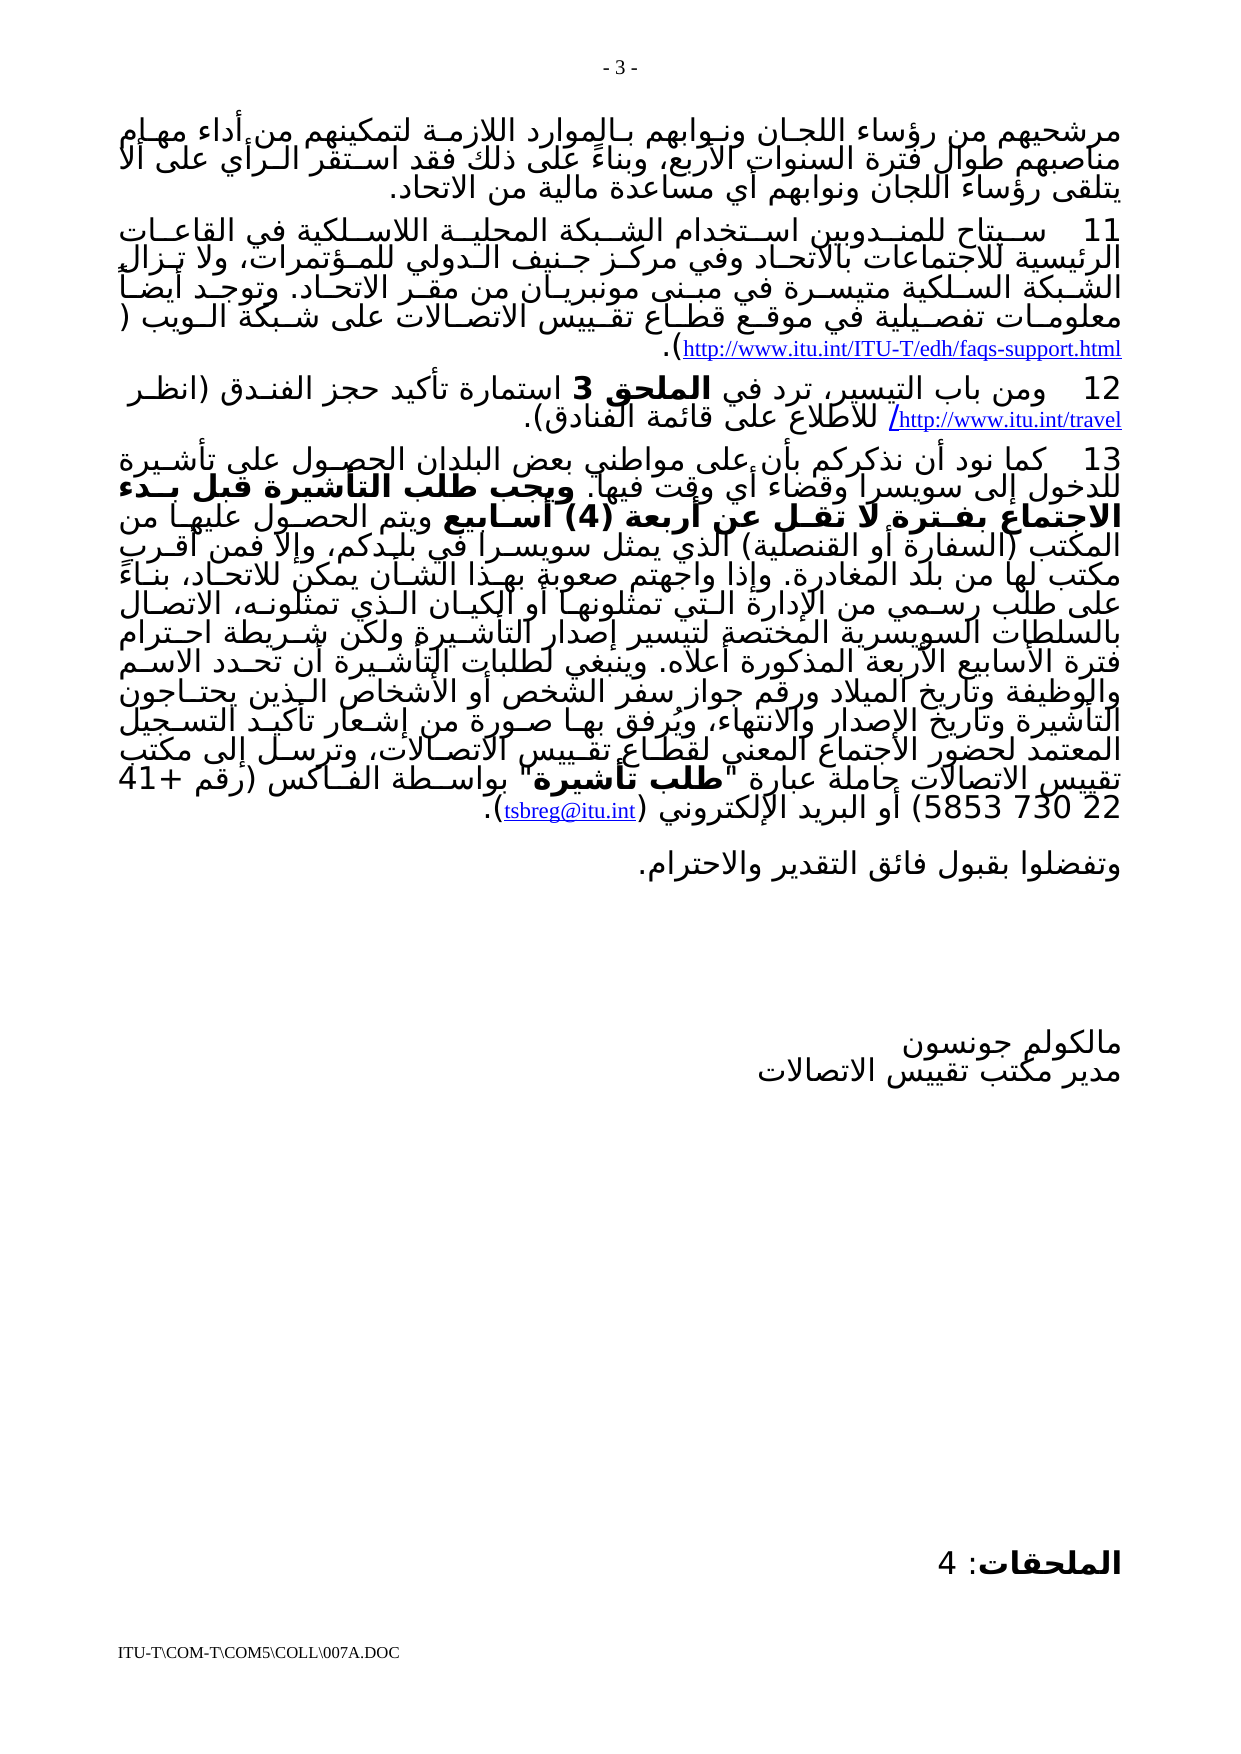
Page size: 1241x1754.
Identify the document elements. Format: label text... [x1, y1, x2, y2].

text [118, 118, 1122, 206]
text 13 كما نود أن نذكركم بأن على مواطني بعض البلدان الحصول على تأشيرة للدخول إلى سويسرا وقضاء أي وقت فيها. ويجب طلب التأشيرة قبل بدء الاجتماع بفترة لا تقل عن أربعة (4) أسابيع ويتم الحصول عليها من المكتب (السفارة أو القنصلية) الذي يمثل سويسرا في بلدكم، وإلا فمن أقرب مكتب لها من بلد المغادرة. وإذا واجهتم صعوبة بهذا الشأن يمكن للاتحاد، بناءً على طلب رسمي من الإدارة التي تمثلونها أو الكيان الذي تمثلونه، الاتصال بالسلطات السويسرية المختصة لتيسير إصدار التأشيرة ولكن شريطة احترام فترة الأسابيع الأربعة المذكورة أعلاه. وينبغي لطلبات التأشيرة أن تحدد الاسم والوظيفة وتاريخ الميلاد ورقم جواز سفر الشخص أو الأشخاص الذين يحتاجون التأشيرة وتاريخ الإصدار والانتهاء، ويُرفق بها صورة من إشعار تأكيد التسجيل المعتمد لحضور الاجتماع المعني لقطاع تقييس الاتصالات، وترسل إلى مكتب تقييس الاتصالات حاملة عبارة "طلب تأشيرة" بواسطة الفاكس (رقم +41 22 730 5853) أو البريد الإلكتروني (tsbreg@itu.int). [118, 447, 1122, 826]
text مالكولم جونسون مدير مكتب تقييس الاتصالات [118, 1030, 1122, 1088]
text 11 سيتاح للمندوبين استخدام الشبكة المحلية اللاسلكية في القاعات الرئيسية للاجتماعات بالاتحاد وفي مركز جنيف الدولي للمؤتمرات، ولا تزال الشبكة السلكية متيسرة في مبنى مونبريان من مقر الاتحاد. وتوجد أيضاً معلومات تفصيلية في موقع قطاع تقييس الاتصالات على شبكة الويب (http://www.itu.int/ITU-T/edh/faqs-support.html). [118, 218, 1122, 364]
text الملحقات: 4 [118, 1551, 1122, 1580]
text وتفضلوا بقبول فائق التقدير والاحترام. [1037, 851, 1122, 880]
text وتفضلوا بقبول فائق التقدير والاحترام. [118, 851, 1048, 880]
text 12 ومن باب التيسير، ترد في الملحق 3 استمارة تأكيد حجز الفندق (انظر http://www.itu.int/travel/ للاطلاع على قائمة الفنادق). [118, 376, 1122, 434]
